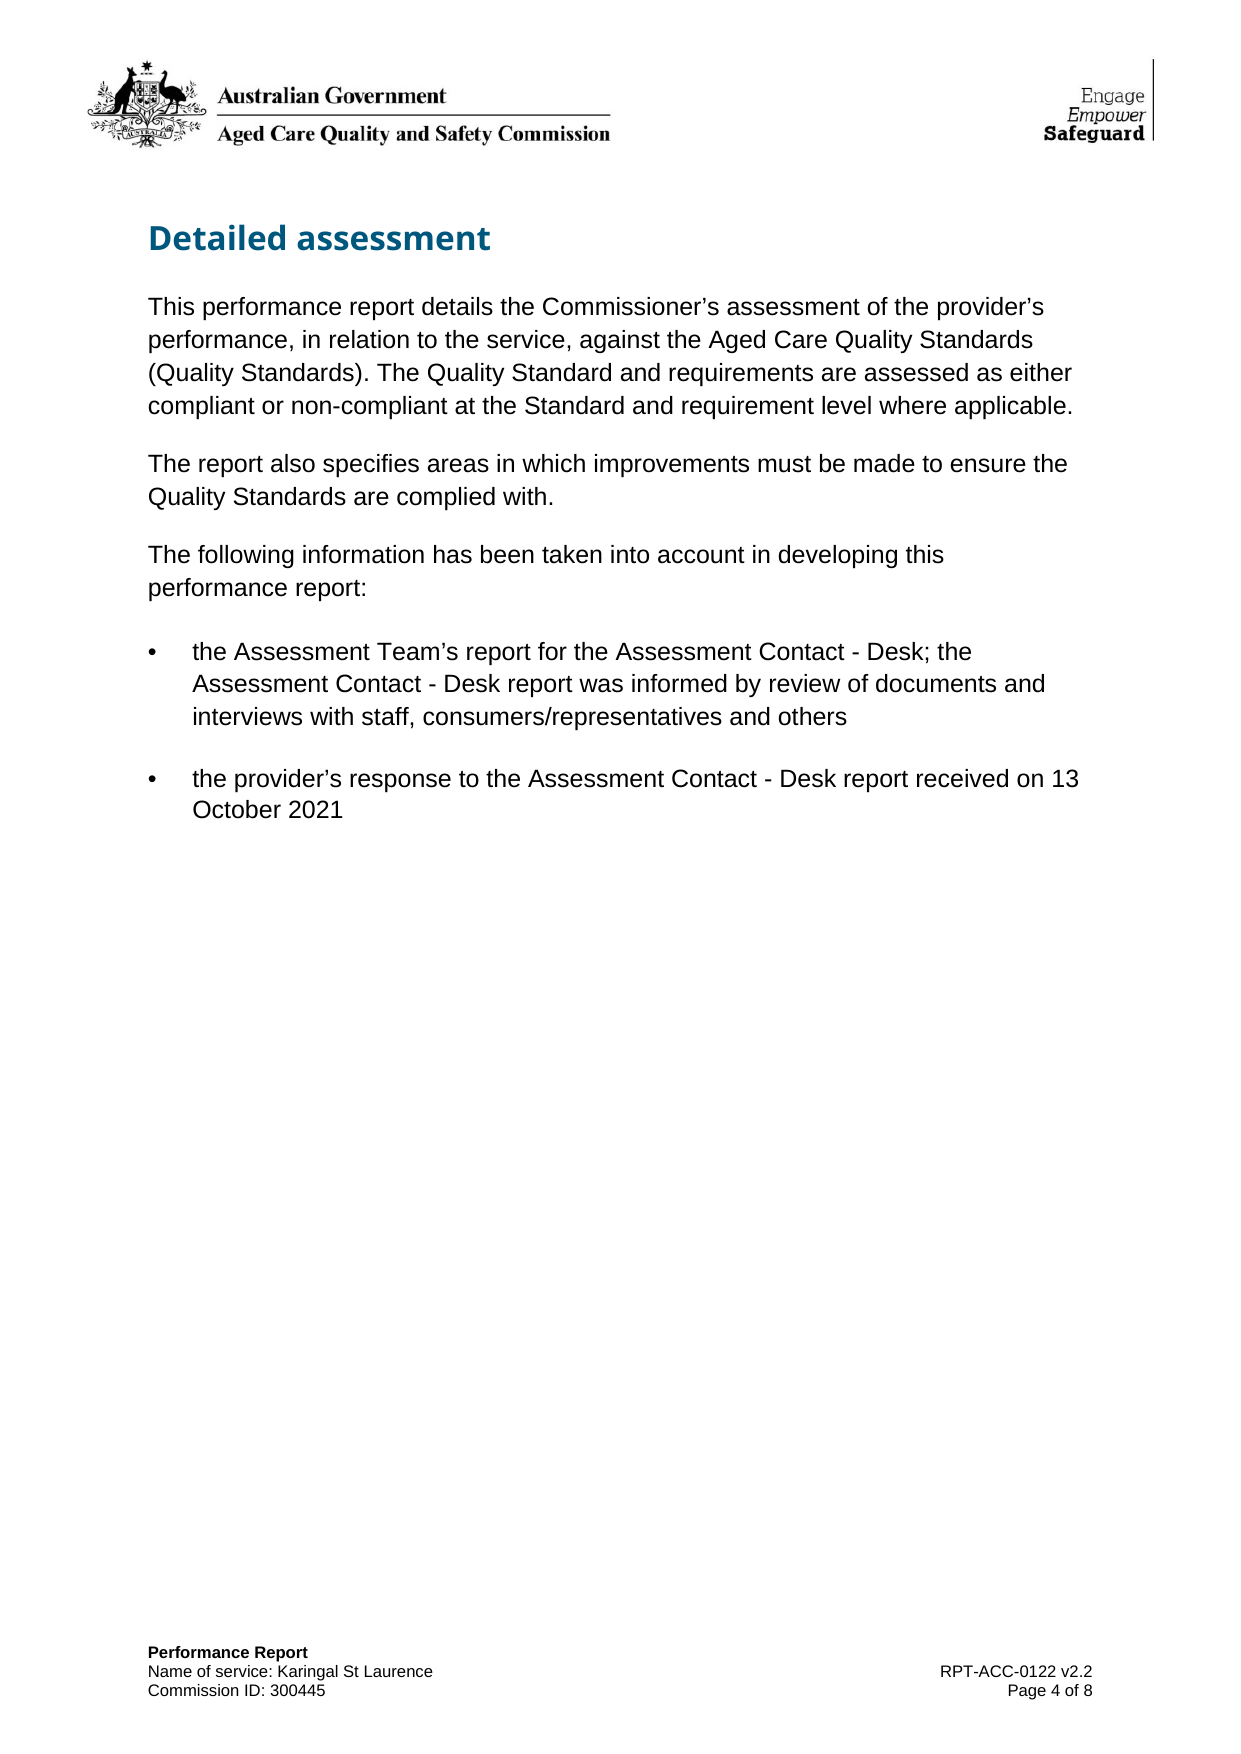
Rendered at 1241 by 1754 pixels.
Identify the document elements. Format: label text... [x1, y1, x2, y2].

text The following information has been taken into account in developing this performance report: [148, 540, 1092, 602]
text The report also specifies areas in which improvements must be made to ensure the Quality Standards are complied with. [148, 449, 1092, 511]
list the provider’s response to the Assessment Contact - Desk report received on 13 October 2021 [148, 764, 1092, 824]
picture [1, 0, 1241, 169]
text This performance report details the Commissioner’s assessment of the provider’s performance, in relation to the service, against the Aged Care Quality Standards (Quality Standards). The Quality Standard and requirements are assessed as either compliant or non-compliant at the Standard and requirement level where applicable. [148, 292, 1092, 420]
list the Assessment Team’s report for the Assessment Contact - Desk; the Assessment Contact - Desk report was informed by review of documents and interviews with staff, consumers/representatives and others [148, 637, 1092, 731]
subtitle Detailed assessment [148, 215, 1092, 260]
